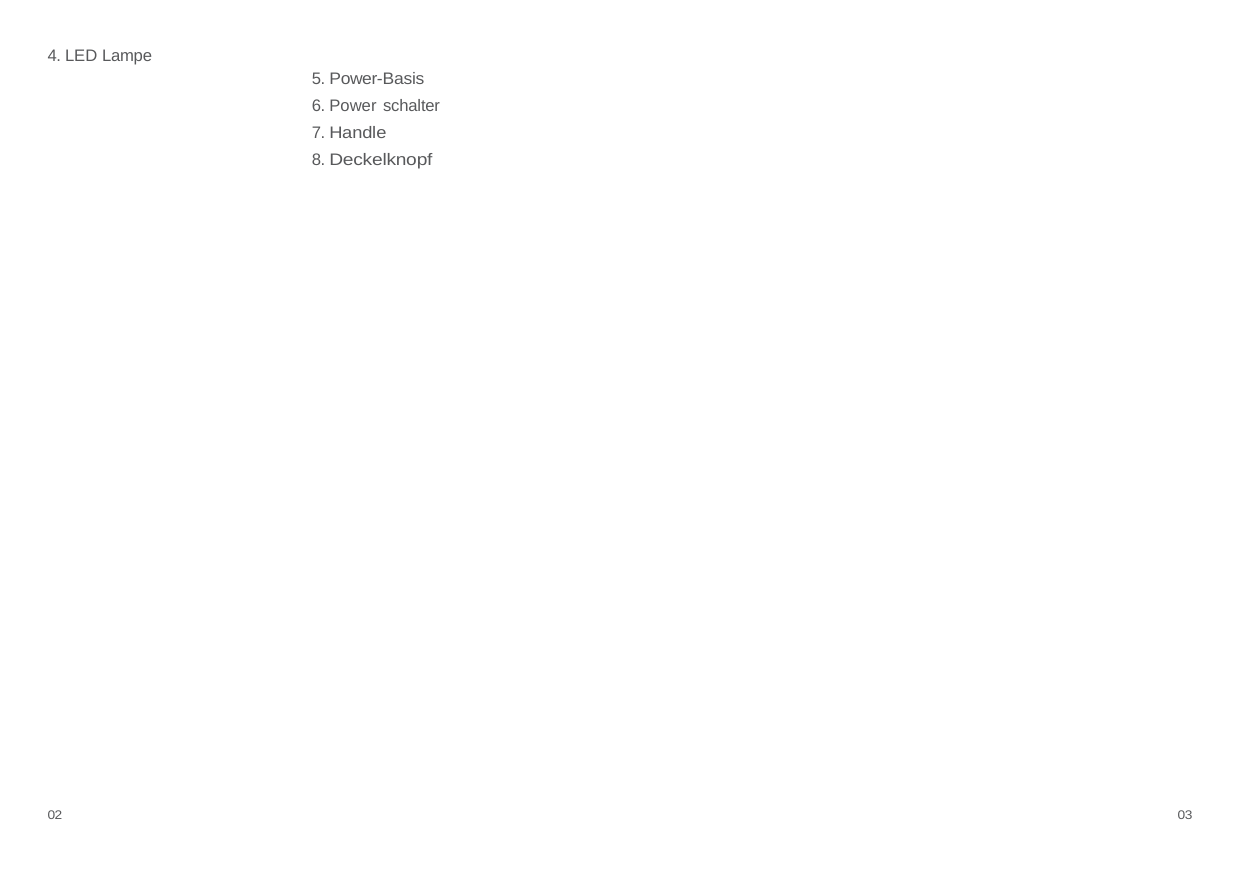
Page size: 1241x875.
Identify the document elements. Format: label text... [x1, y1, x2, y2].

subtitle Deckelknopf [312, 150, 1207, 169]
subtitle LED Lampe [47, 46, 177, 65]
subtitle Handle [312, 123, 1207, 142]
subtitle Power-Basis [312, 69, 1207, 88]
subtitle Power schalter [312, 96, 1207, 115]
